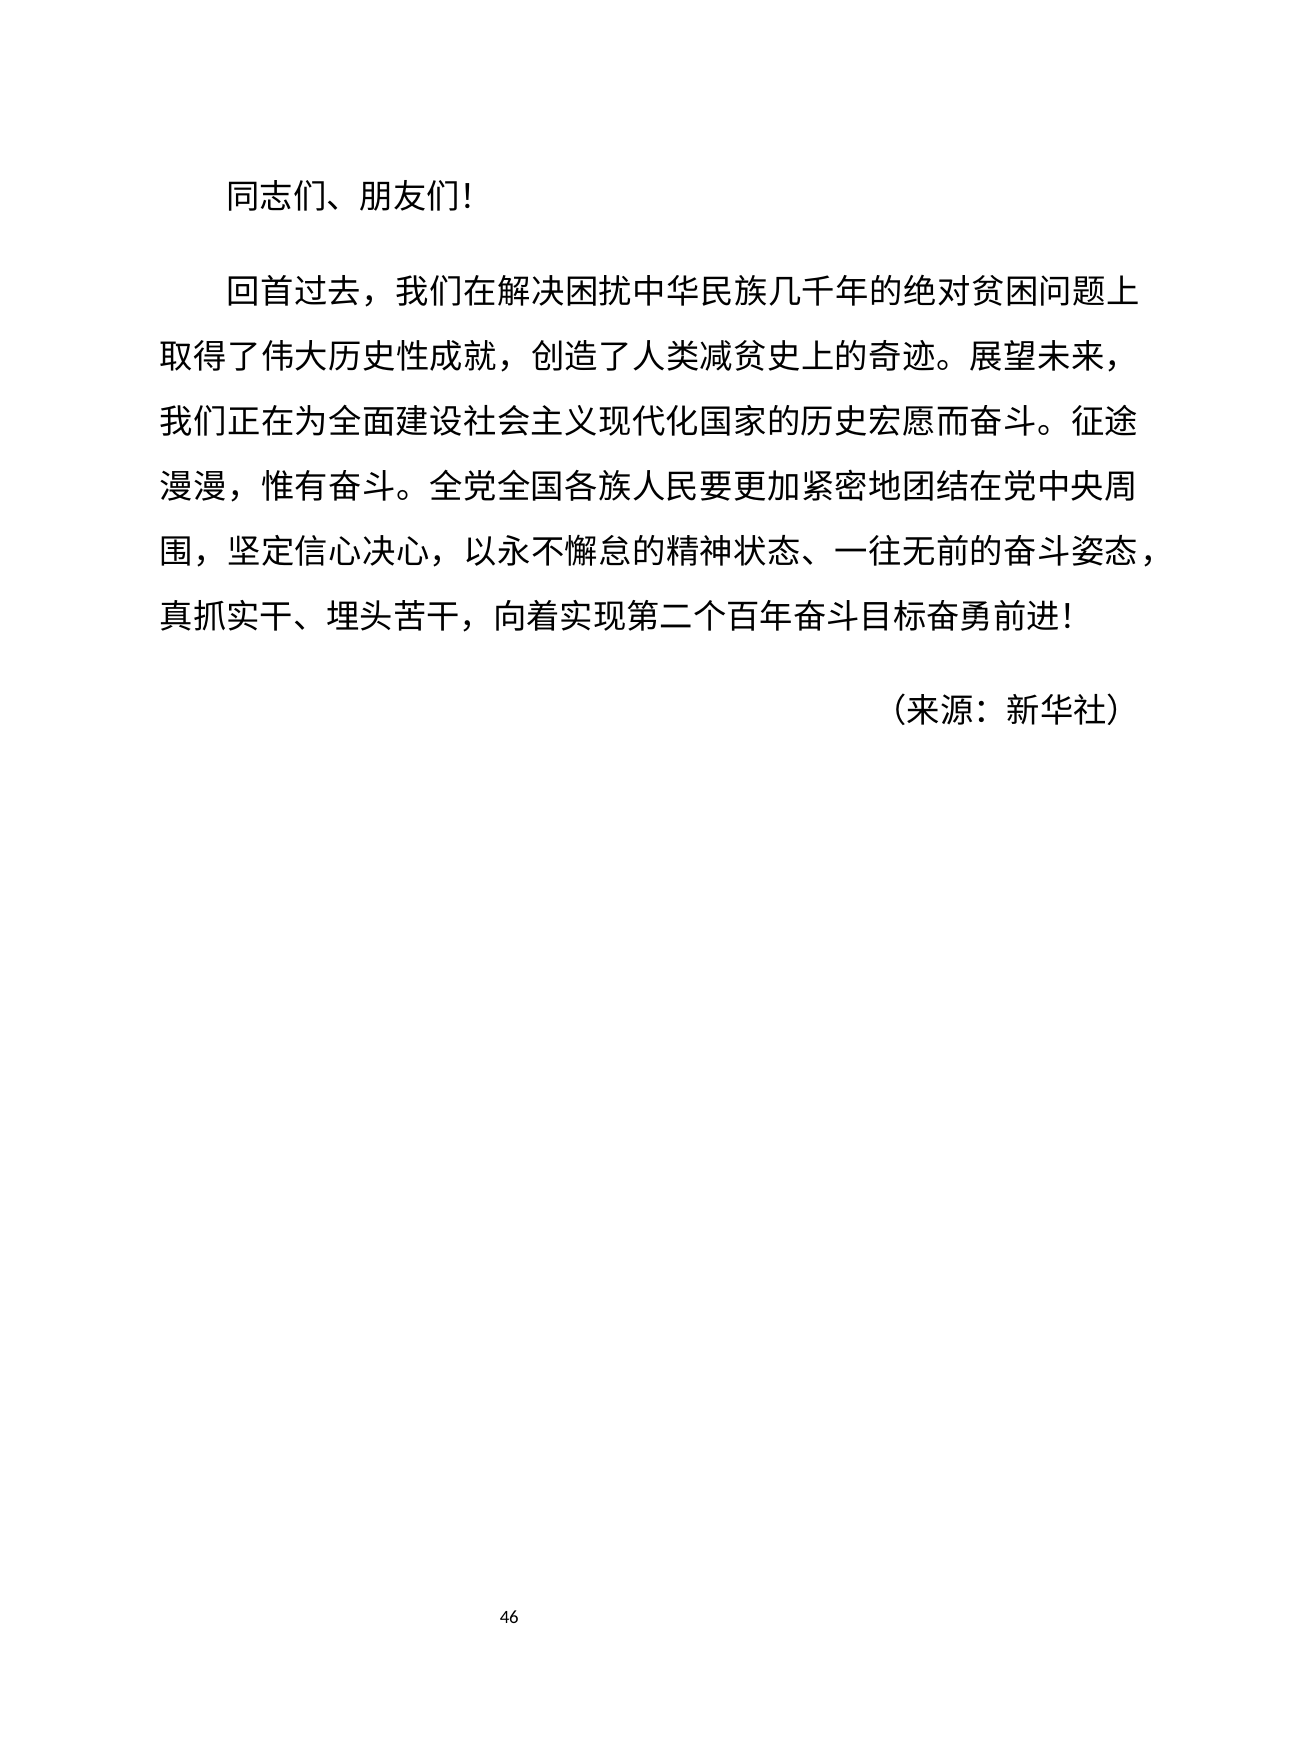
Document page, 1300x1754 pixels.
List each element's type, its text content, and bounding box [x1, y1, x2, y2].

text （来源：新华社） [159, 675, 1140, 740]
text 同志们、朋友们！ [159, 162, 1140, 227]
text 回首过去，我们在解决困扰中华民族几千年的绝对贫困问题上取得了伟大历史性成就，创造了人类减贫史上的奇迹。展望未来，我们正在为全面建设社会主义现代化国家的历史宏愿而奋斗。征途漫漫，惟有奋斗。全党全国各族人民要更加紧密地团结在党中央周围，坚定信心决心，以永不懈怠的精神状态、一往无前的奋斗姿态，真抓实干、埋头苦干，向着实现第二个百年奋斗目标奋勇前进！ [159, 256, 1140, 646]
